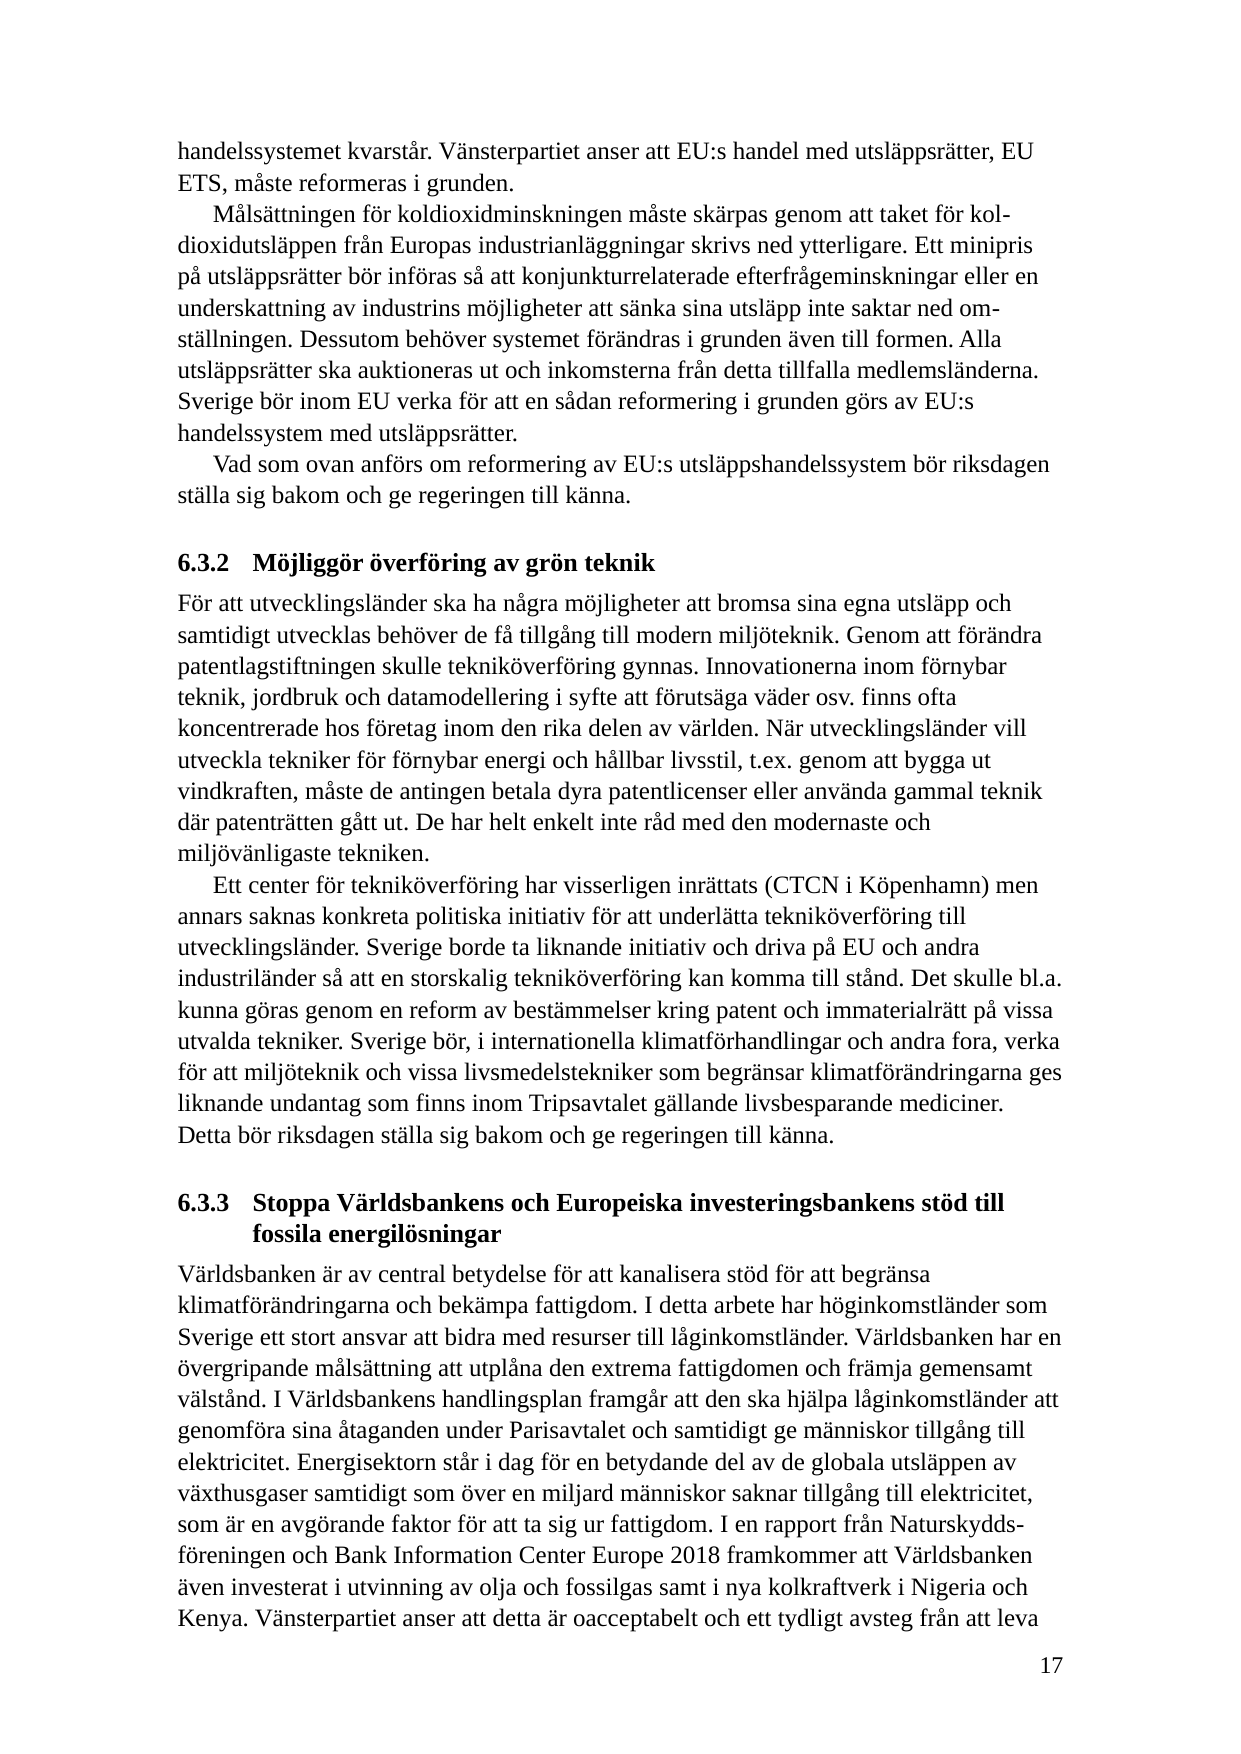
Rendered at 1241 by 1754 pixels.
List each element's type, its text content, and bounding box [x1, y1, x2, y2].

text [177, 134, 1063, 196]
text Målsättningen för koldioxidminskningen måste skärpas genom att taket för koldioxidutsläppen från Europas industrianläggningar skrivs ned ytterligare. Ett minipris på utsläppsrätter bör införas så att konjunkturrelaterade efterfrågeminskningar eller en underskattning av industrins möjligheter att sänka sina utsläpp inte saktar ned omställningen. Dessutom behöver systemet förändras i grunden även till formen. Alla utsläppsrätter ska auktioneras ut och inkomsterna från detta tillfalla medlemsländerna. Sverige bör inom EU verka för att en sådan reformering i grunden görs av EU:s handelssystem med utsläppsrätter. [177, 196, 1063, 446]
text För att utvecklingsländer ska ha några möjligheter att bromsa sina egna utsläpp och samtidigt utvecklas behöver de få tillgång till modern miljöteknik. Genom att förändra patentlagstiftningen skulle tekniköverföring gynnas. Innovationerna inom förnybar teknik, jordbruk och datamodellering i syfte att förutsäga väder osv. finns ofta koncentrerade hos företag inom den rika delen av världen. När utvecklingsländer vill utveckla tekniker för förnybar energi och hållbar livsstil, t.ex. genom att bygga ut vindkraften, måste de antingen betala dyra patentlicenser eller använda gammal teknik där patenträtten gått ut. De har helt enkelt inte råd med den modernaste och miljövänligaste tekniken. [177, 586, 1063, 867]
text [177, 1257, 1063, 1632]
text Ett center för tekniköverföring har visserligen inrättats (CTCN i Köpenhamn) men annars saknas konkreta politiska initiativ för att underlätta tekniköverföring till utvecklingsländer. Sverige borde ta liknande initiativ och driva på EU och andra industriländer så att en storskalig tekniköverföring kan komma till stånd. Det skulle bl.a. kunna göras genom en reform av bestämmelser kring patent och immaterialrätt på vissa utvalda tekniker. Sverige bör, i internationella klimatförhandlingar och andra fora, verka för att miljöteknik och vissa livsmedelstekniker som begränsar klimatförändringarna ges liknande undantag som finns inom Tripsavtalet gällande livsbesparande mediciner. Detta bör riksdagen ställa sig bakom och ge regeringen till känna. [177, 867, 1063, 1148]
subtitle Möjliggör överföring av grön teknik [177, 546, 1063, 578]
text Vad som ovan anförs om reformering av EU:s utsläppshandelssystem bör riksdagen ställa sig bakom och ge regeringen till känna. [177, 446, 1063, 509]
subtitle Stoppa Världsbankens och Europeiska investeringsbankens stöd till fossila energilösningar [177, 1186, 1063, 1248]
